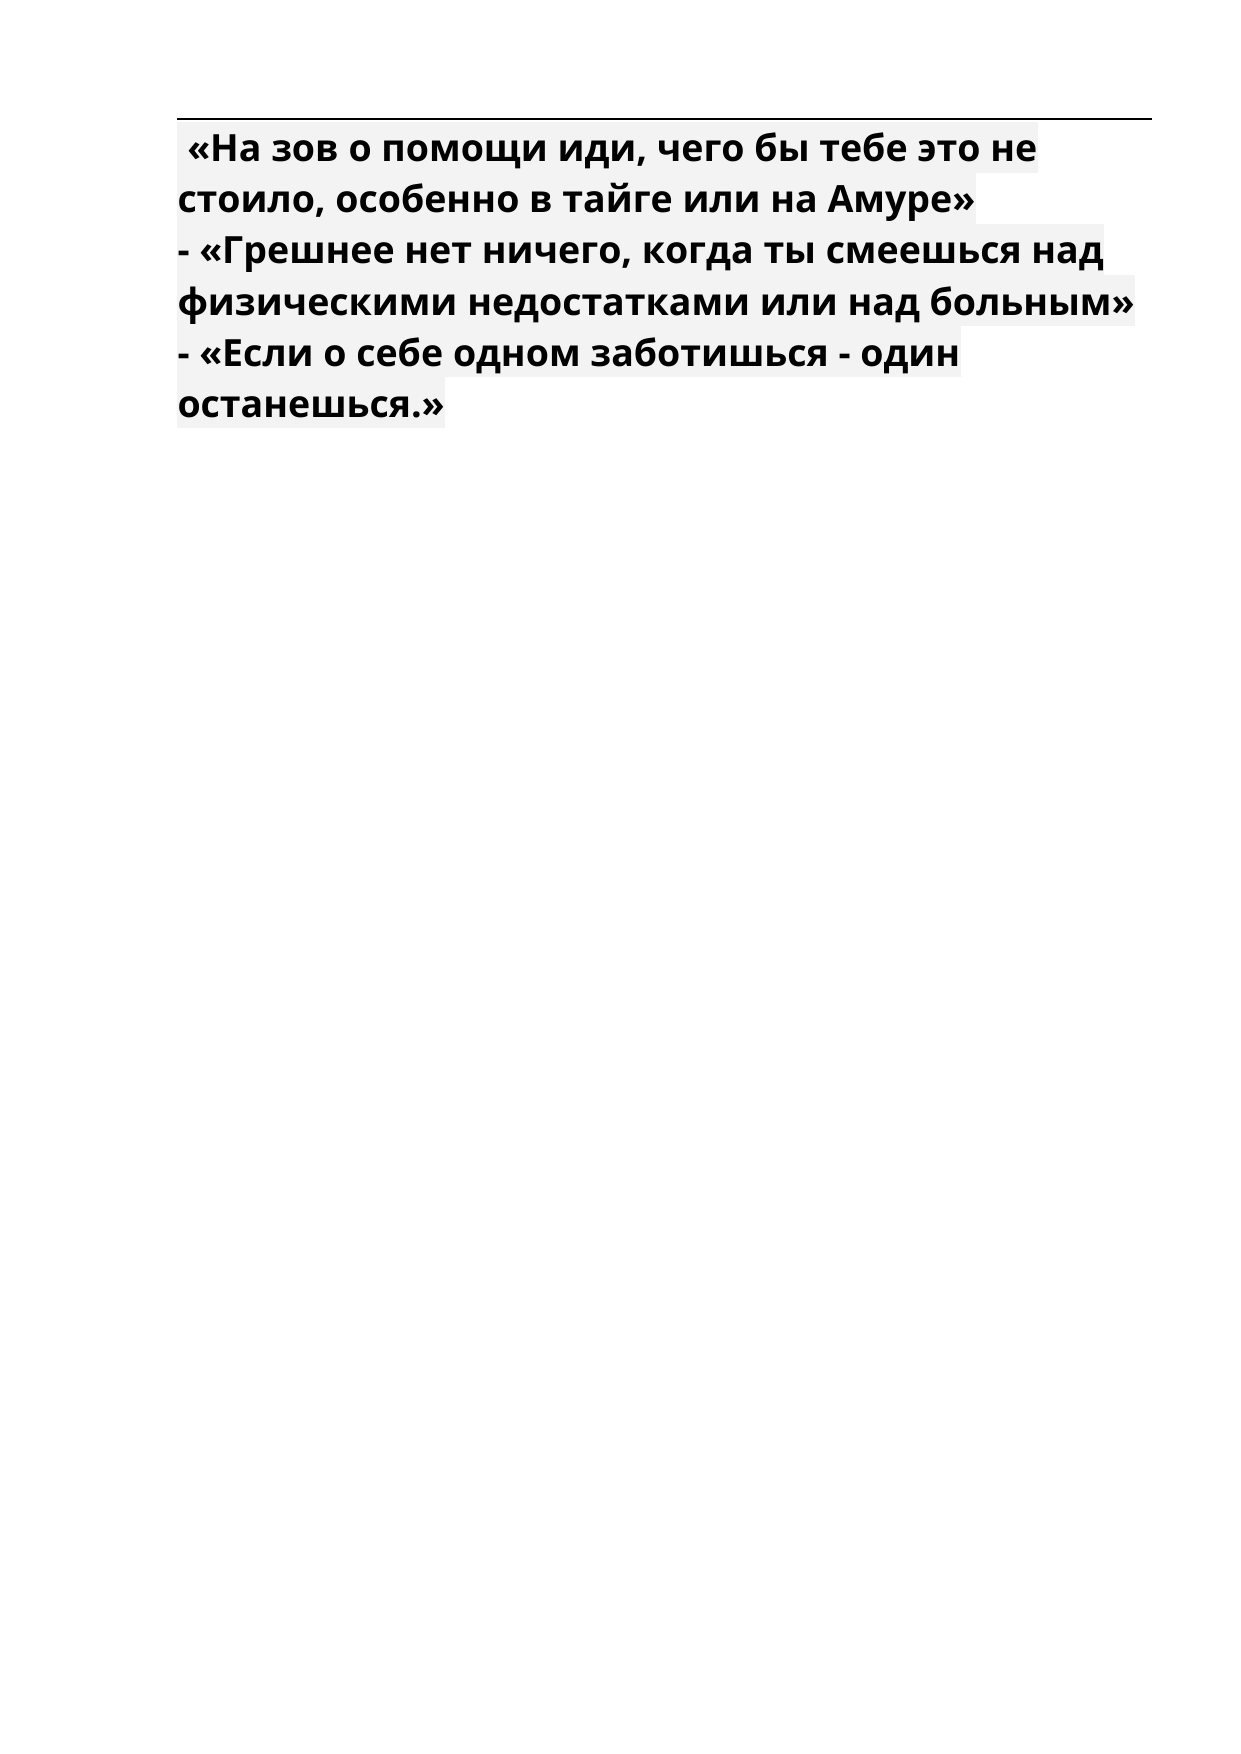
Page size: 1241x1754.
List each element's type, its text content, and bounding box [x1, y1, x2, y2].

text «На зов о помощи иди, чего бы тебе это не стоило, особенно в тайге или на Амуре» [177, 120, 1152, 224]
text - «Грешнее нет ничего, когда ты смеешься над физическими недостатками или над больным» - «Если о себе одном заботишься - один останешься.» Конец формы [445, 224, 1152, 428]
